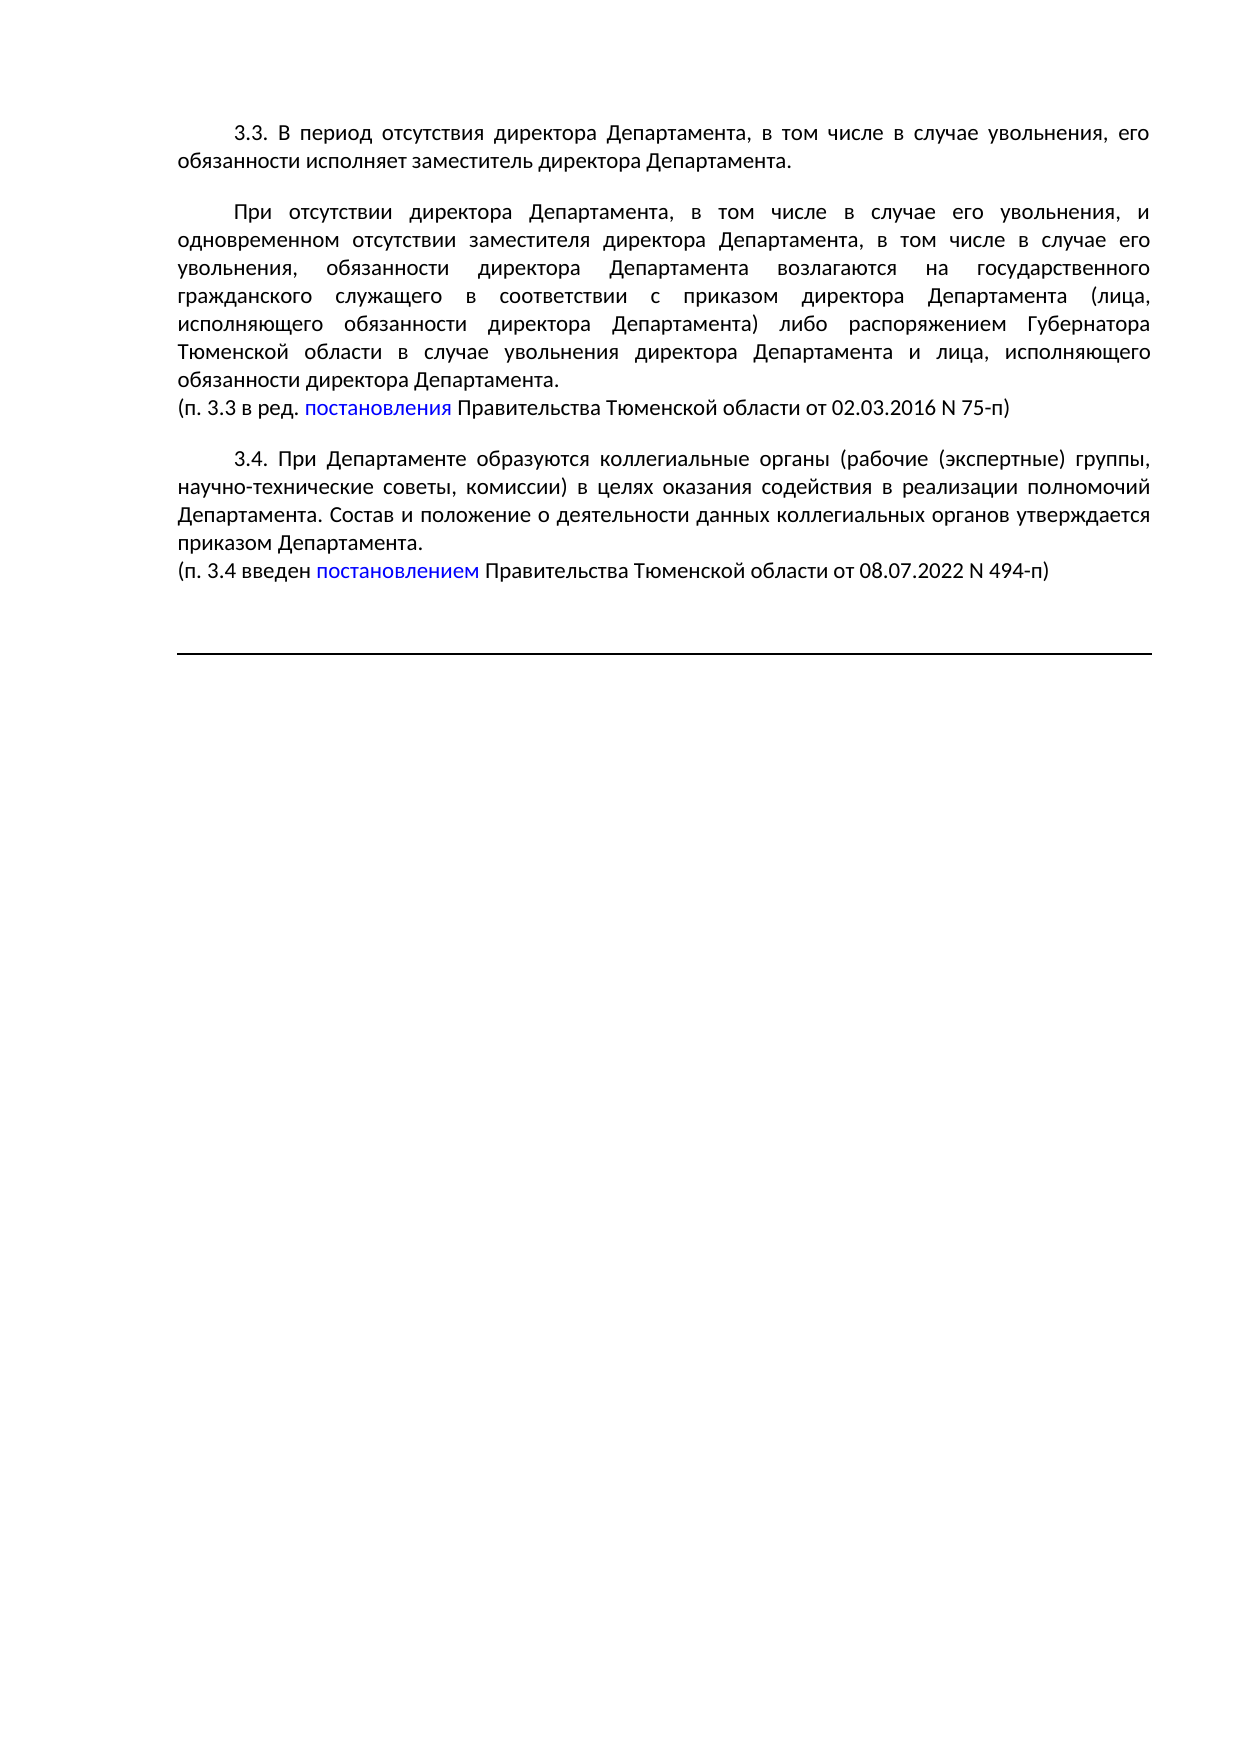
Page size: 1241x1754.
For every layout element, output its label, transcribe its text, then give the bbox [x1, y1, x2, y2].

text 3.4. При Департаменте образуются коллегиальные органы (рабочие (экспертные) группы, научно-технические советы, комиссии) в целях оказания содействия в реализации полномочий Департамента. Состав и положение о деятельности данных коллегиальных органов утверждается приказом Департамента. [177, 444, 1152, 556]
text 3.3. В период отсутствия директора Департамента, в том числе в случае увольнения, его обязанности исполняет заместитель директора Департамента. [177, 118, 1152, 174]
text При отсутствии директора Департамента, в том числе в случае его увольнения, и одновременном отсутствии заместителя директора Департамента, в том числе в случае его увольнения, обязанности директора Департамента возлагаются на государственного гражданского служащего в соответствии с приказом директора Департамента (лица, исполняющего обязанности директора Департамента) либо распоряжением Губернатора Тюменской области в случае увольнения директора Департамента и лица, исполняющего обязанности директора Департамента. [177, 197, 1152, 393]
text (п. 3.3 в ред. постановления Правительства Тюменской области от 02.03.2016 N 75-п) [177, 393, 1152, 421]
text (п. 3.4 введен постановлением Правительства Тюменской области от 08.07.2022 N 494-п) [177, 556, 1152, 584]
